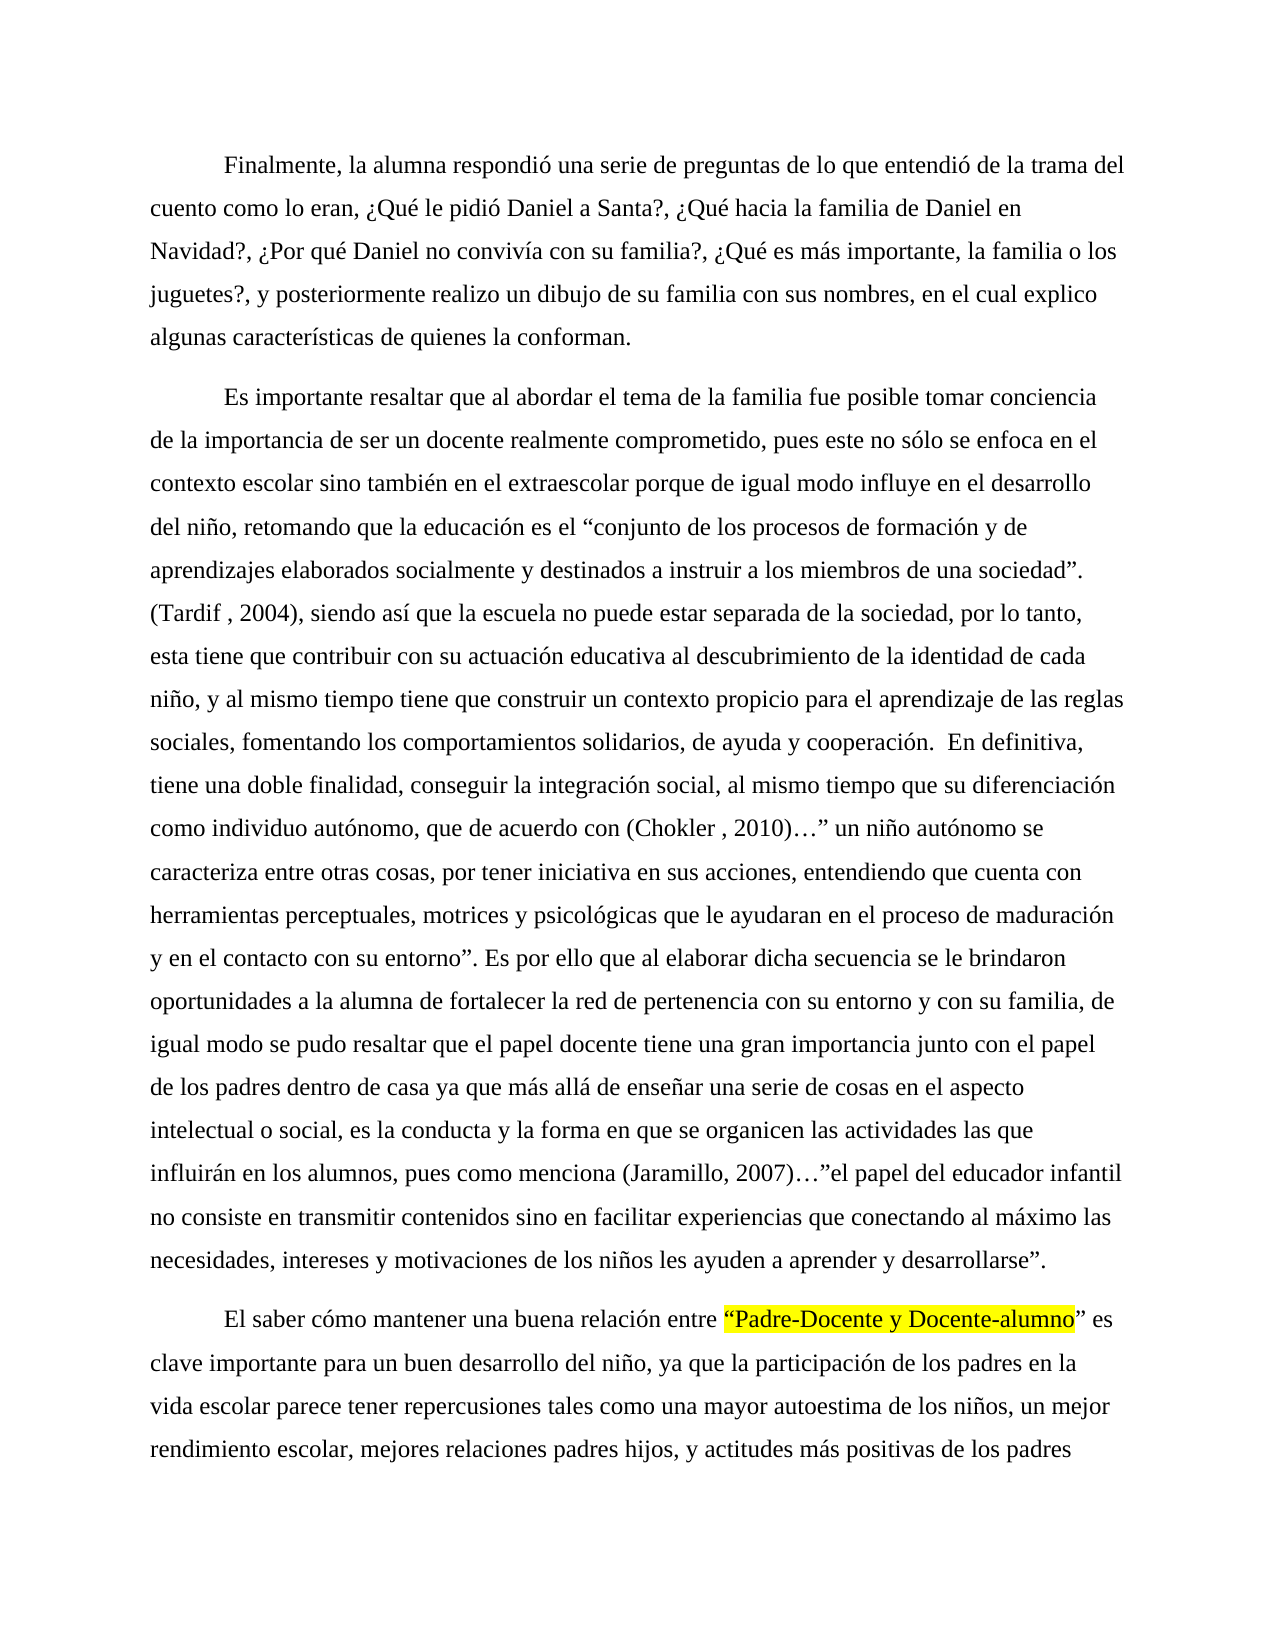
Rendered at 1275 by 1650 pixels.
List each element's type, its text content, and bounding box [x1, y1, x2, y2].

text Es importante resaltar que al abordar el tema de la familia fue posible tomar conciencia de la importancia de ser un docente realmente comprometido, pues este no sólo se enfoca en el contexto escolar sino también en el extraescolar porque de igual modo influye en el desarrollo del niño, retomando que la educación es el “conjunto de los procesos de formación y de aprendizajes elaborados socialmente y destinados a instruir a los miembros de una sociedad”. , siendo así que la escuela no puede estar separada de la sociedad, por lo tanto, esta tiene que contribuir con su actuación educativa al descubrimiento de la identidad de cada niño, y al mismo tiempo tiene que construir un contexto propicio para el aprendizaje de las reglas sociales, fomentando los comportamientos solidarios, de ayuda y cooperación. En definitiva, tiene una doble finalidad, conseguir la integración social, al mismo tiempo que su diferenciación como individuo autónomo, que de acuerdo con …” un niño autónomo se caracteriza entre otras cosas, por tener iniciativa en sus acciones, entendiendo que cuenta con herramientas perceptuales, motrices y psicológicas que le ayudaran en el proceso de maduración y en el contacto con su entorno”. Es por ello que al elaborar dicha secuencia se le brindaron oportunidades a la alumna de fortalecer la red de pertenencia con su entorno y con su familia, de igual modo se pudo resaltar que el papel docente tiene una gran importancia junto con el papel de los padres dentro de casa ya que más allá de enseñar una serie de cosas en el aspecto intelectual o social, es la conducta y la forma en que se organicen las actividades las que influirán en los alumnos, pues como menciona …”el papel del educador infantil no consiste en transmitir contenidos sino en facilitar experiencias que conectando al máximo las necesidades, intereses y motivaciones de los niños les ayuden a aprender y desarrollarse”. [150, 382, 1125, 1273]
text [150, 1304, 1125, 1463]
text Finalmente, la alumna respondió una serie de preguntas de lo que entendió de la trama del cuento como lo eran, ¿Qué le pidió Daniel a Santa?, ¿Qué hacia la familia de Daniel en Navidad?, ¿Por qué Daniel no convivía con su familia?, ¿Qué es más importante, la familia o los juguetes?, y posteriormente realizo un dibujo de su familia con sus nombres, en el cual explico algunas características de quienes la conforman. [150, 150, 1125, 351]
